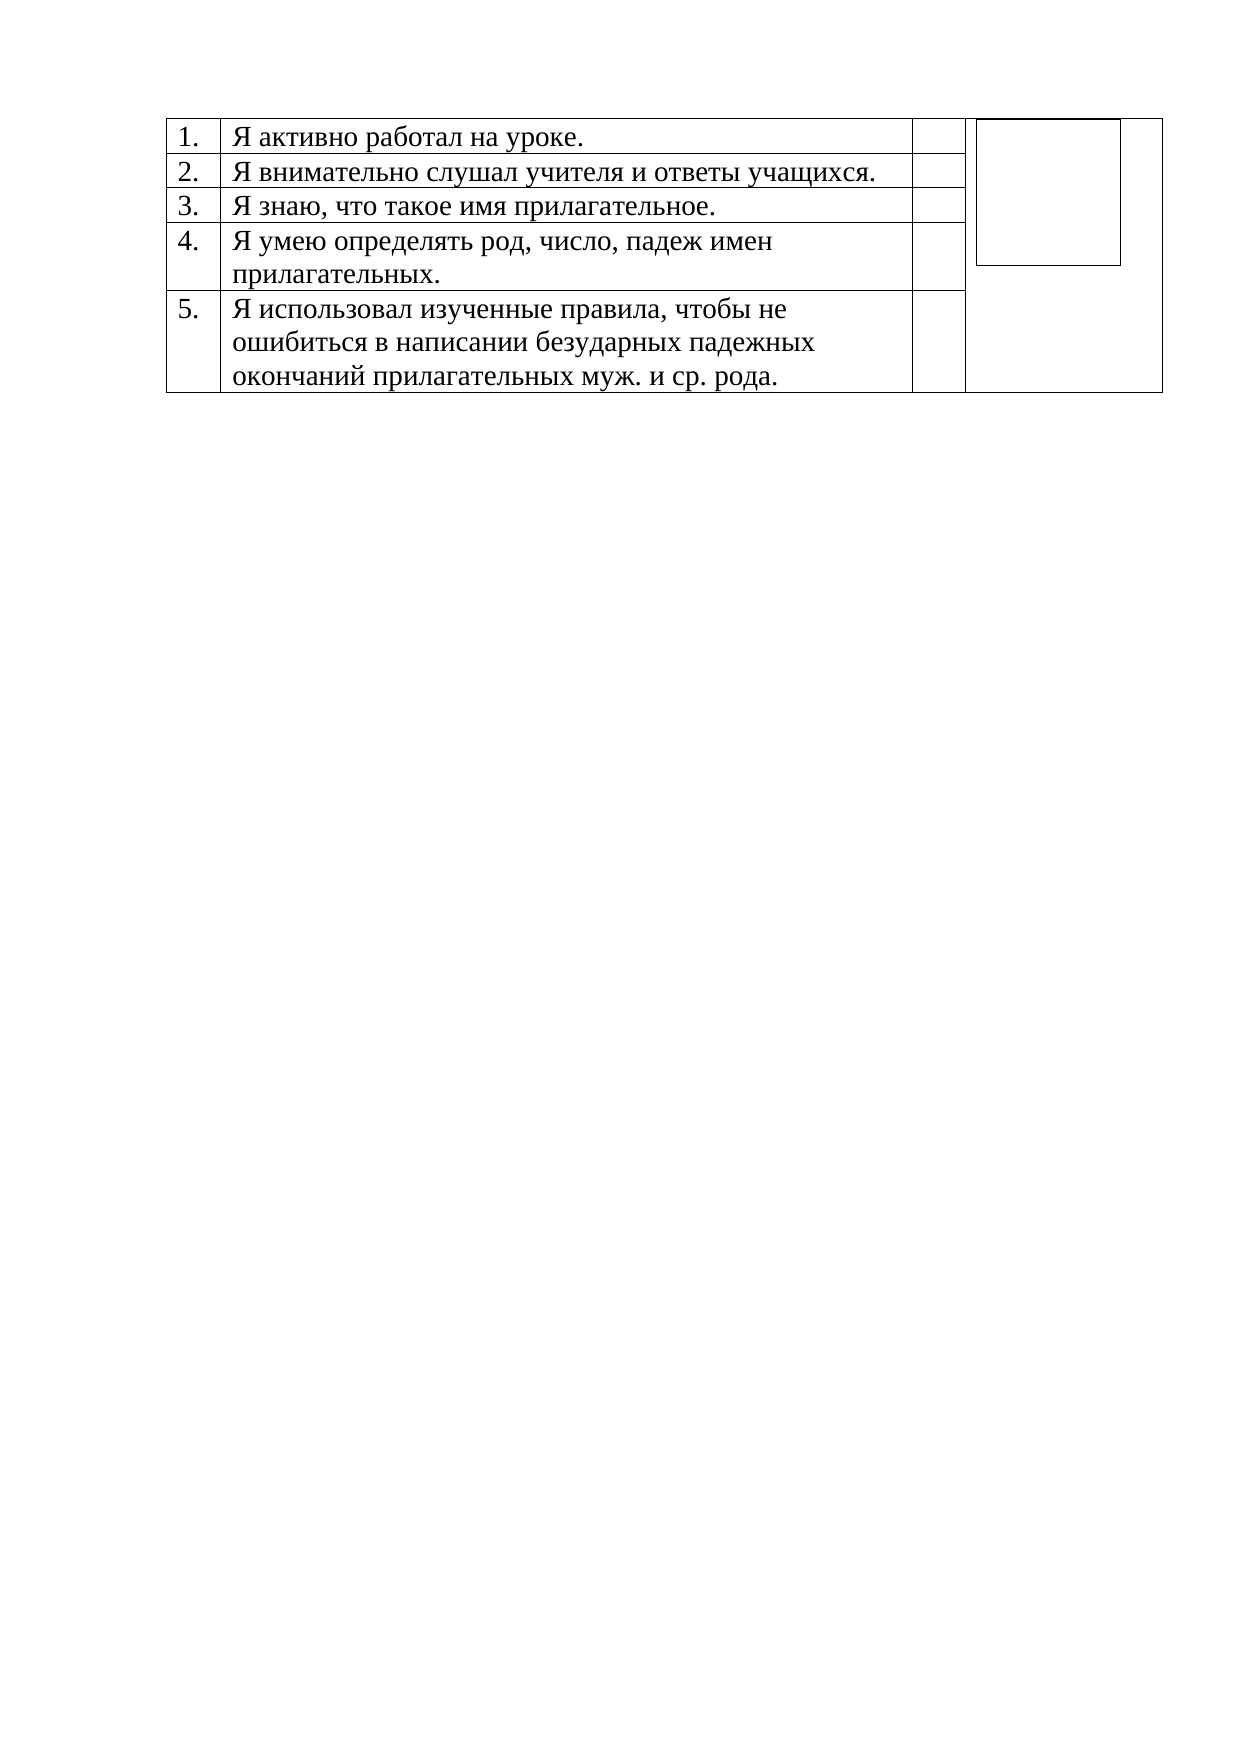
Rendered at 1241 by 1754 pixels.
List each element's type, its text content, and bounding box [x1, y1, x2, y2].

table_cell Я знаю, что такое имя прилагательное. [221, 188, 912, 222]
table_header 1. [167, 119, 220, 153]
table_cell Я умею определять род, число, падеж имен прилагательных. [221, 223, 912, 290]
table_cell [913, 154, 965, 187]
table_header Я активно работал на уроке. [221, 119, 912, 153]
table_cell [913, 223, 965, 290]
table_cell 2. [167, 154, 220, 187]
table_cell 4. [167, 223, 220, 290]
table_header [966, 119, 1162, 392]
table_cell 3. [167, 188, 220, 222]
table_cell [913, 188, 965, 222]
table_cell Я внимательно слушал учителя и ответы учащихся. [221, 154, 912, 187]
table_cell 5. [167, 291, 220, 392]
table_cell Я использовал изученные правила, чтобы не ошибиться в написании безударных падежных окончаний прилагательных муж. и ср. рода. [221, 291, 912, 392]
table_cell [913, 291, 965, 392]
table_header [913, 119, 965, 153]
